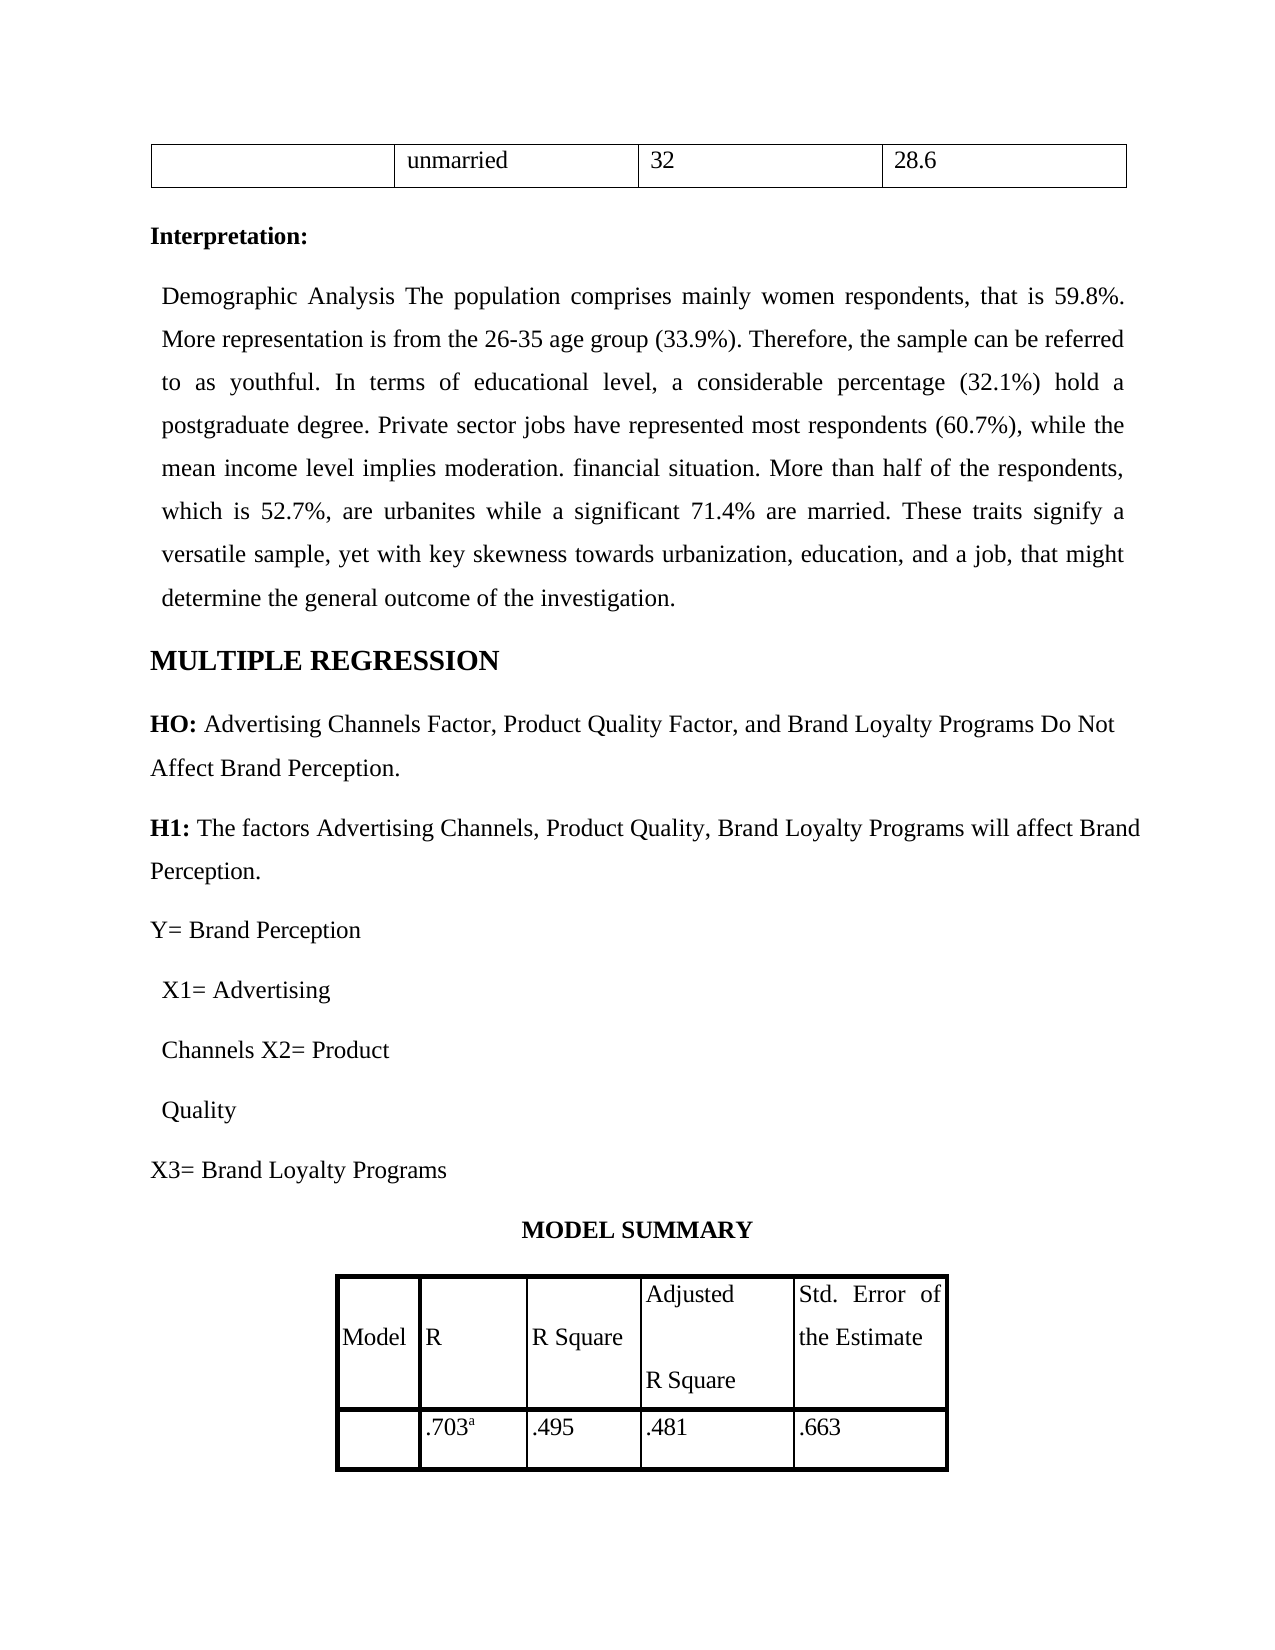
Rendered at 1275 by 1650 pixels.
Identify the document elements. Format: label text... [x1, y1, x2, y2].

text X1= Advertising Channels X2= Product Quality [161, 975, 417, 1123]
table_header R [422, 1279, 526, 1407]
table_header R Square [528, 1279, 640, 1407]
text X3= Brand Loyalty Programs [150, 1155, 1162, 1184]
table_cell .663 [795, 1412, 945, 1467]
table_cell 32 [639, 145, 882, 187]
text HO: Advertising Channels Factor, Product Quality Factor, and Brand Loyalty Programs Do Not Affect Brand Perception. [150, 709, 1162, 781]
subtitle MULTIPLE REGRESSION [150, 643, 1162, 677]
table_cell unmarried [395, 145, 638, 187]
text Interpretation: [150, 221, 1162, 250]
table_header Std. Error of the Estimate [795, 1279, 945, 1407]
table_cell .495 [528, 1412, 640, 1467]
table_header Model [340, 1279, 418, 1407]
table_cell [340, 1412, 418, 1467]
text Y= Brand Perception [150, 915, 1162, 944]
table_header Adjusted R Square [642, 1279, 793, 1407]
subtitle MODEL SUMMARY [233, 1215, 1042, 1243]
text H1: The factors Advertising Channels, Product Quality, Brand Loyalty Programs will affect Brand Perception. [150, 813, 1162, 884]
table_cell .481 [642, 1412, 793, 1467]
table_cell .703a [422, 1412, 526, 1467]
table_cell 28.6 [883, 145, 1126, 187]
text Demographic Analysis The population comprises mainly women respondents, that is 59.8%. More representation is from the 26-35 age group (33.9%). Therefore, the sample can be referred to as youthful. In terms of educational level, a considerable percentage (32.1%) hold a postgraduate degree. Private sector jobs have represented most respondents (60.7%), while the mean income level implies moderation. financial situation. More than half of the respondents, which is 52.7%, are urbanites while a significant 71.4% are married. These traits signify a versatile sample, yet with key skewness towards urbanization, education, and a job, that might determine the general outcome of the investigation. [161, 281, 1125, 611]
table_cell [152, 145, 394, 187]
